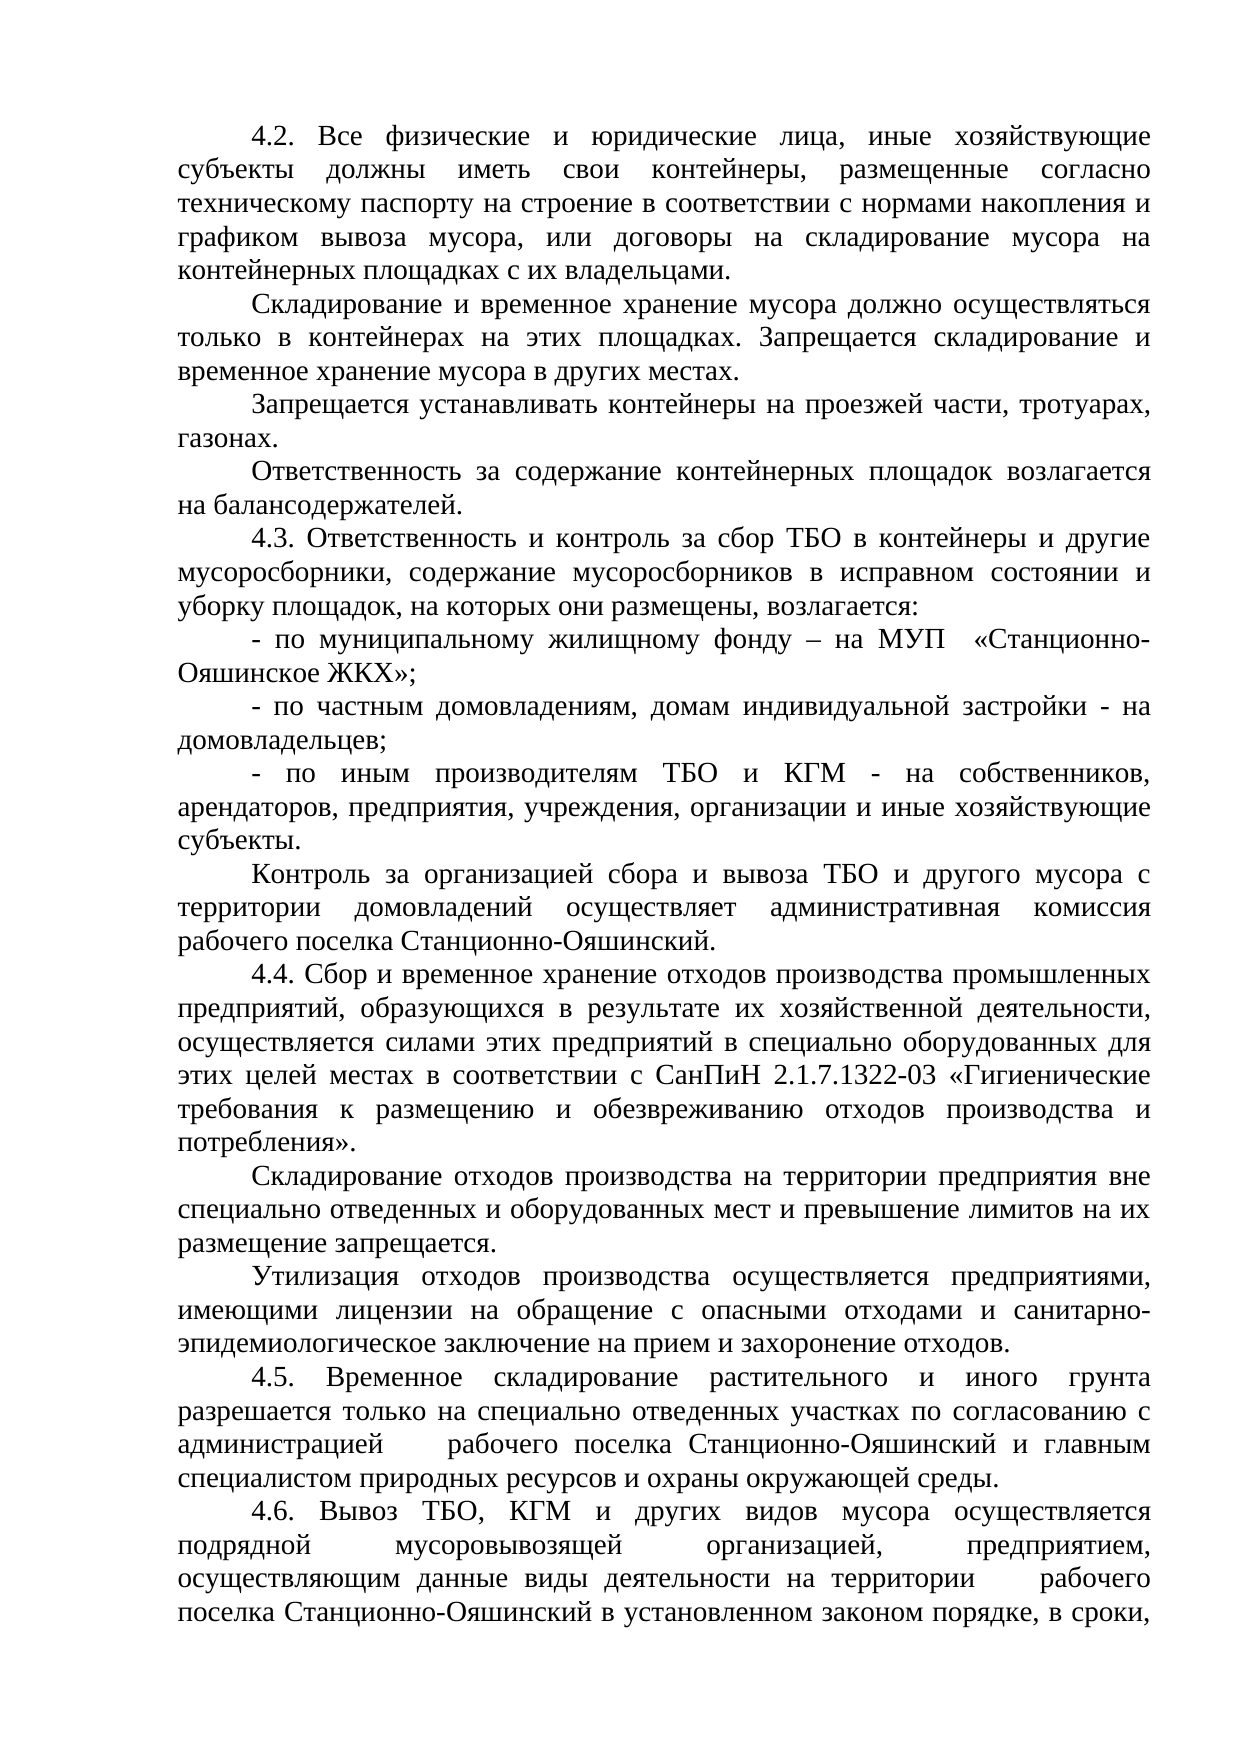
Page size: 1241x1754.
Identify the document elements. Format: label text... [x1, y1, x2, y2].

text 4.2. Все физические и юридические лица, иные хозяйствующие субъекты должны иметь свои контейнеры, размещенные согласно техническому паспорту на строение в соответствии с нормами накопления и графиком вывоза мусора, или договоры на складирование мусора на контейнерных площадках с их владельцами. [177, 118, 1152, 286]
text 4.3. Ответственность и контроль за сбор ТБО в контейнеры и другие мусоросборники, содержание мусоросборников в исправном состоянии и уборку площадок, на которых они размещены, возлагается: [177, 521, 1152, 621]
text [177, 1493, 1152, 1627]
text 4.5. Временное складирование растительного и иного грунта разрешается только на специально отведенных участках по согласованию с администрацией рабочего поселка Станционно-Ояшинский и главным специалистом природных ресурсов и охраны окружающей среды. [177, 1359, 1152, 1493]
text Утилизация отходов производства осуществляется предприятиями, имеющими лицензии на обращение с опасными отходами и санитарно-эпидемиологическое заключение на прием и захоронение отходов. [177, 1258, 1152, 1359]
text - по иным производителям ТБО и КГМ - на собственников, арендаторов, предприятия, учреждения, организации и иные хозяйствующие субъекты. [177, 755, 1152, 856]
text Запрещается устанавливать контейнеры на проезжей части, тротуарах, газонах. [177, 386, 1152, 453]
text - по частным домовладениям, домам индивидуальной застройки - на домовладельцев; [177, 688, 1152, 755]
text Складирование отходов производства на территории предприятия вне специально отведенных и оборудованных мест и превышение лимитов на их размещение запрещается. [177, 1158, 1152, 1258]
text Складирование и временное хранение мусора должно осуществляться только в контейнерах на этих площадках. Запрещается складирование и временное хранение мусора в других местах. [177, 286, 1152, 386]
text Ответственность за содержание контейнерных площадок возлагается на балансодержателей. [177, 453, 1152, 521]
text - по муниципальному жилищному фонду – на МУП «Станционно-Ояшинское ЖКХ»; [177, 621, 1152, 688]
text Контроль за организацией сбора и вывоза ТБО и другого мусора с территории домовладений осуществляет административная комиссия рабочего поселка Станционно-Ояшинский. [177, 856, 1152, 957]
text 4.4. Сбор и временное хранение отходов производства промышленных предприятий, образующихся в результате их хозяйственной деятельности, осуществляется силами этих предприятий в специально оборудованных для этих целей местах в соответствии с СанПиН 2.1.7.1322-03 «Гигиенические требования к размещению и обезвреживанию отходов производства и потребления». [177, 957, 1152, 1158]
